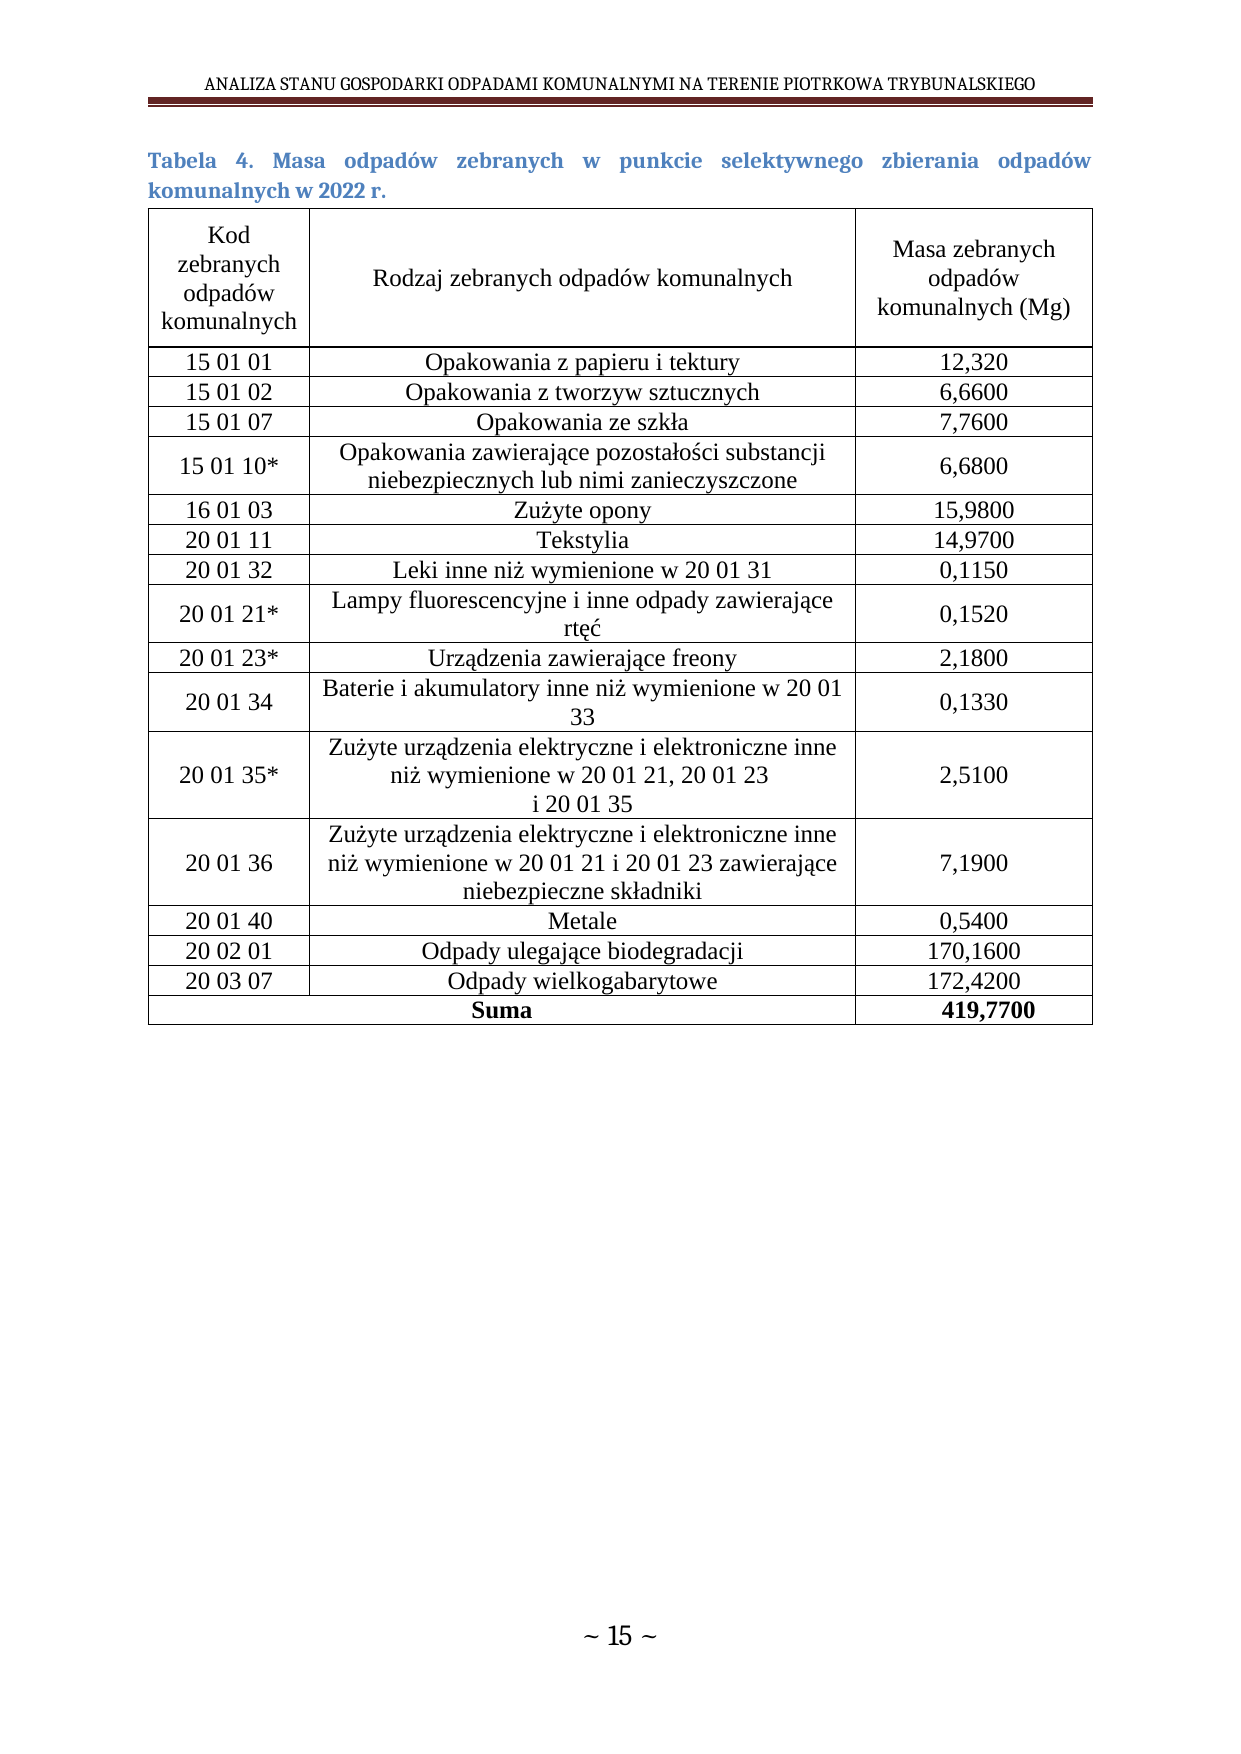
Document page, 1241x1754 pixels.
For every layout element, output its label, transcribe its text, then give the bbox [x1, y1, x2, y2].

table_cell Odpady ulegające biodegradacji [310, 936, 855, 965]
table_cell 15 01 02 [149, 377, 309, 406]
table_cell 20 01 35* [149, 732, 309, 818]
table_cell 20 01 36 [149, 819, 309, 905]
table_cell 16 01 03 [149, 495, 309, 524]
table_cell Opakowania z papieru i tektury [310, 348, 855, 376]
table_cell 15,9800 [856, 495, 1092, 524]
table_cell 20 02 01 [149, 936, 309, 965]
table_cell Metale [310, 906, 855, 935]
table_cell 419,7700 [856, 996, 1092, 1024]
table_cell 15 01 07 [149, 407, 309, 436]
table_cell Zużyte urządzenia elektryczne i elektroniczne inne niż wymienione w 20 01 21 i 20 01 23 zawierające niebezpieczne składniki [310, 819, 855, 905]
table_cell 20 01 21* [149, 585, 309, 642]
table_header Masa zebranych odpadów komunalnych (Mg) [856, 209, 1092, 346]
table_cell 6,6800 [856, 437, 1092, 494]
table_cell Tekstylia [310, 525, 855, 554]
table_cell Opakowania ze szkła [310, 407, 855, 436]
table_cell Opakowania zawierające pozostałości substancji niebezpiecznych lub nimi zanieczyszczone [310, 437, 855, 494]
table_cell Suma [149, 996, 855, 1024]
table_cell 0,1520 [856, 585, 1092, 642]
table_cell 2,5100 [856, 732, 1092, 818]
table_header Rodzaj zebranych odpadów komunalnych [310, 209, 855, 346]
table_cell 20 01 40 [149, 906, 309, 935]
table_cell Urządzenia zawierające freony [310, 643, 855, 672]
table_cell Zużyte urządzenia elektryczne i elektroniczne inne niż wymienione w 20 01 21, 20 01 23 i 20 01 35 [310, 732, 855, 818]
table_cell Opakowania z tworzyw sztucznych [310, 377, 855, 406]
table_cell Leki inne niż wymienione w 20 01 31 [310, 555, 855, 584]
table_cell 170,1600 [856, 936, 1092, 965]
table_cell 15 01 10* [149, 437, 309, 494]
table_cell 20 01 11 [149, 525, 309, 554]
table_cell 6,6600 [856, 377, 1092, 406]
table_cell Zużyte opony [310, 495, 855, 524]
table_cell Baterie i akumulatory inne niż wymienione w 20 01 33 [310, 673, 855, 731]
table_cell Lampy fluorescencyjne i inne odpady zawierające rtęć [310, 585, 855, 642]
table_cell 7,7600 [856, 407, 1092, 436]
table_cell 20 01 23* [149, 643, 309, 672]
table_cell 14,9700 [856, 525, 1092, 554]
table_cell 12,320 [856, 348, 1092, 376]
table_header Kod zebranych odpadów komunalnych [149, 209, 309, 346]
table_cell 2,1800 [856, 643, 1092, 672]
table_cell 15 01 01 [149, 348, 309, 376]
table_cell 7,1900 [856, 819, 1092, 905]
table_cell Odpady wielkogabarytowe [310, 966, 855, 994]
table_cell 20 03 07 [149, 966, 309, 994]
table_cell 0,1330 [856, 673, 1092, 731]
table_cell 0,5400 [856, 906, 1092, 935]
table_cell 20 01 32 [149, 555, 309, 584]
table_cell 20 01 34 [149, 673, 309, 731]
table_cell 0,1150 [856, 555, 1092, 584]
subtitle Tabela 4. Masa odpadów zebranych w punkcie selektywnego zbierania odpadów komunalnych w 2022 r. [148, 148, 1093, 204]
table_cell 172,4200 [856, 966, 1092, 994]
